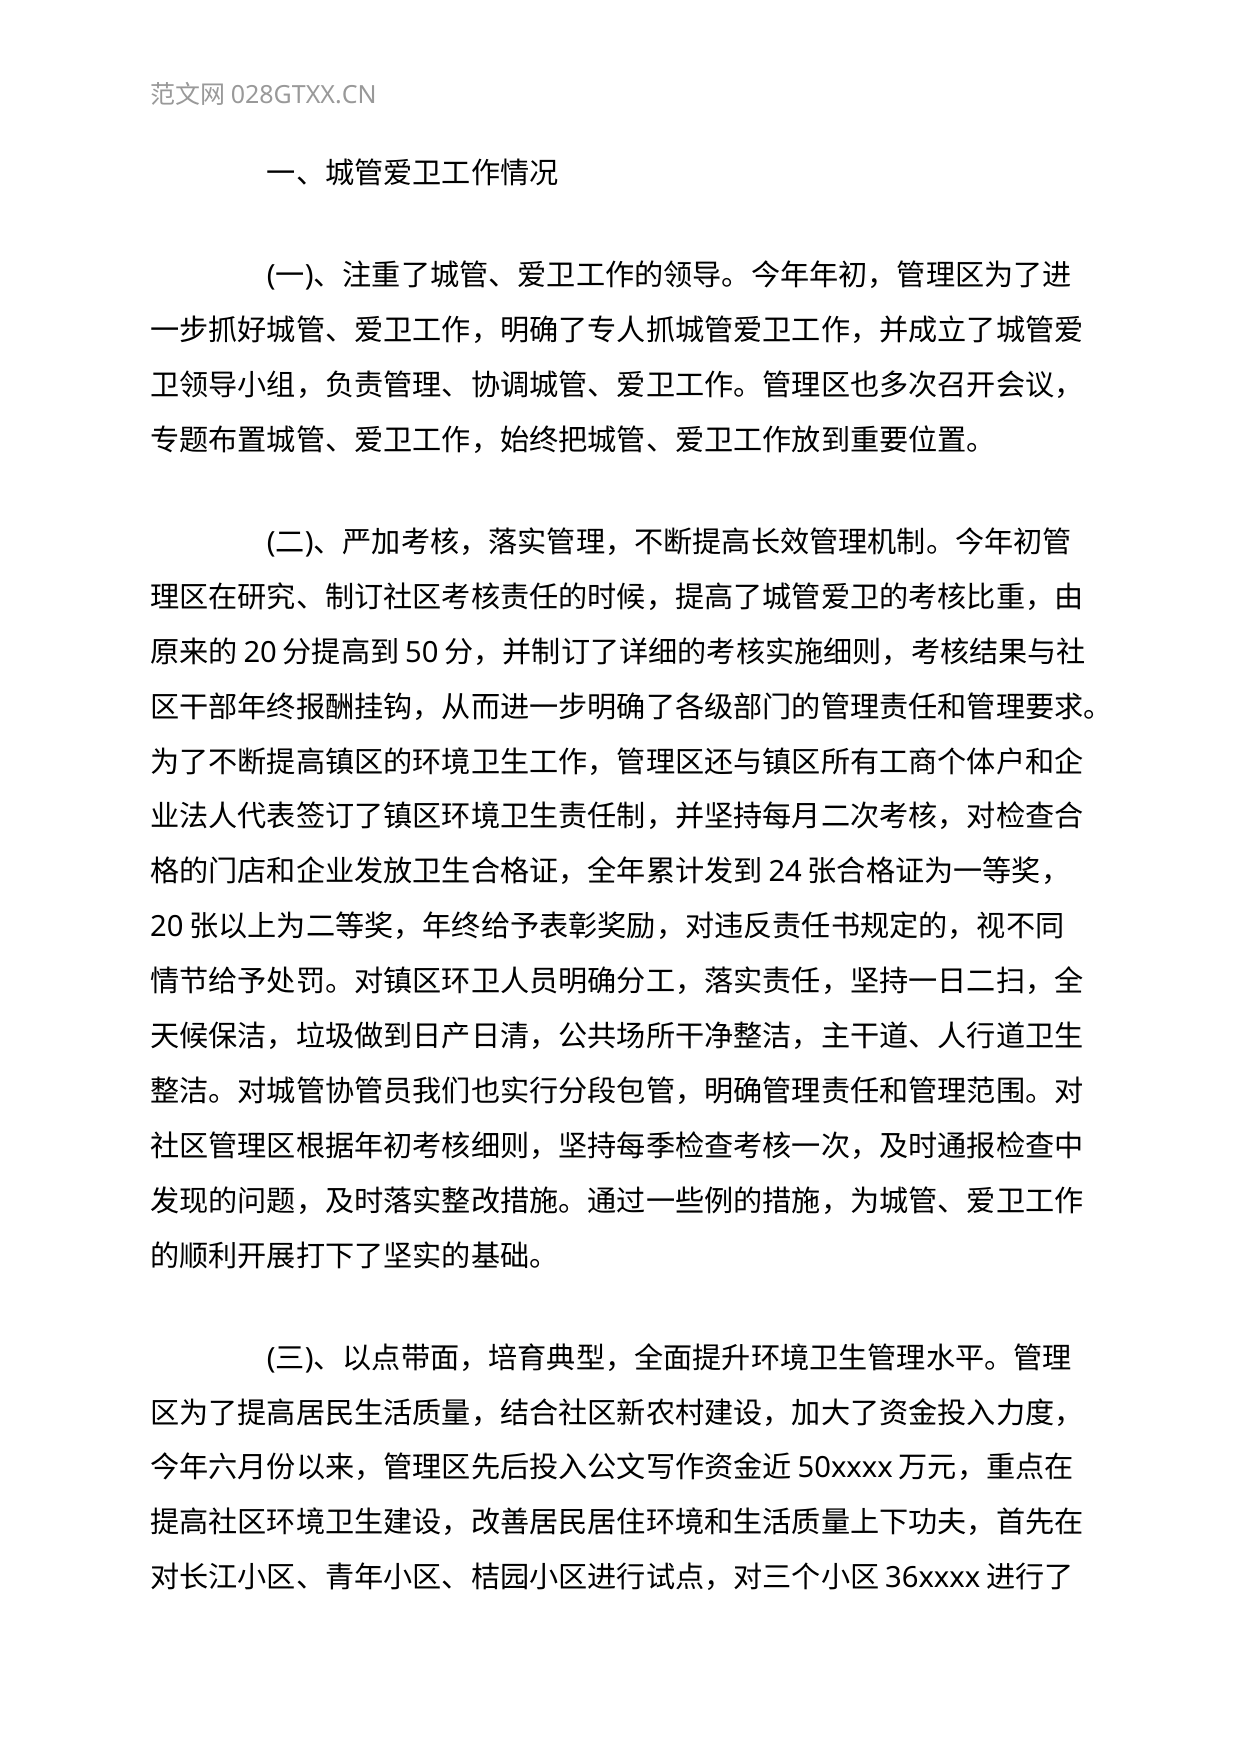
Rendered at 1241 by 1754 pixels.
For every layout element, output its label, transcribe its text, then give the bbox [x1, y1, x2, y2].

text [150, 1334, 1090, 1596]
text (二)、严加考核，落实管理，不断提高长效管理机制。今年初管理区在研究、制订社区考核责任的时候，提高了城管爱卫的考核比重，由原来的20分提高到50分，并制订了详细的考核实施细则，考核结果与社区干部年终报酬挂钩，从而进一步明确了各级部门的管理责任和管理要求。为了不断提高镇区的环境卫生工作，管理区还与镇区所有工商个体户和企业法人代表签订了镇区环境卫生责任制，并坚持每月二次考核，对检查合格的门店和企业发放卫生合格证，全年累计发到24张合格证为一等奖，20张以上为二等奖，年终给予表彰奖励，对违反责任书规定的，视不同情节给予处罚。对镇区环卫人员明确分工，落实责任，坚持一日二扫，全天候保洁，垃圾做到日产日清，公共场所干净整洁，主干道、人行道卫生整洁。对城管协管员我们也实行分段包管，明确管理责任和管理范围。对社区管理区根据年初考核细则，坚持每季检查考核一次，及时通报检查中发现的问题，及时落实整改措施。通过一些例的措施，为城管、爱卫工作的顺利开展打下了坚实的基础。 [150, 518, 1090, 1275]
text 一、城管爱卫工作情况 [150, 150, 1090, 192]
text (一)、注重了城管、爱卫工作的领导。今年年初，管理区为了进一步抓好城管、爱卫工作，明确了专人抓城管爱卫工作，并成立了城管爱卫领导小组，负责管理、协调城管、爱卫工作。管理区也多次召开会议，专题布置城管、爱卫工作，始终把城管、爱卫工作放到重要位置。 [150, 252, 1090, 459]
